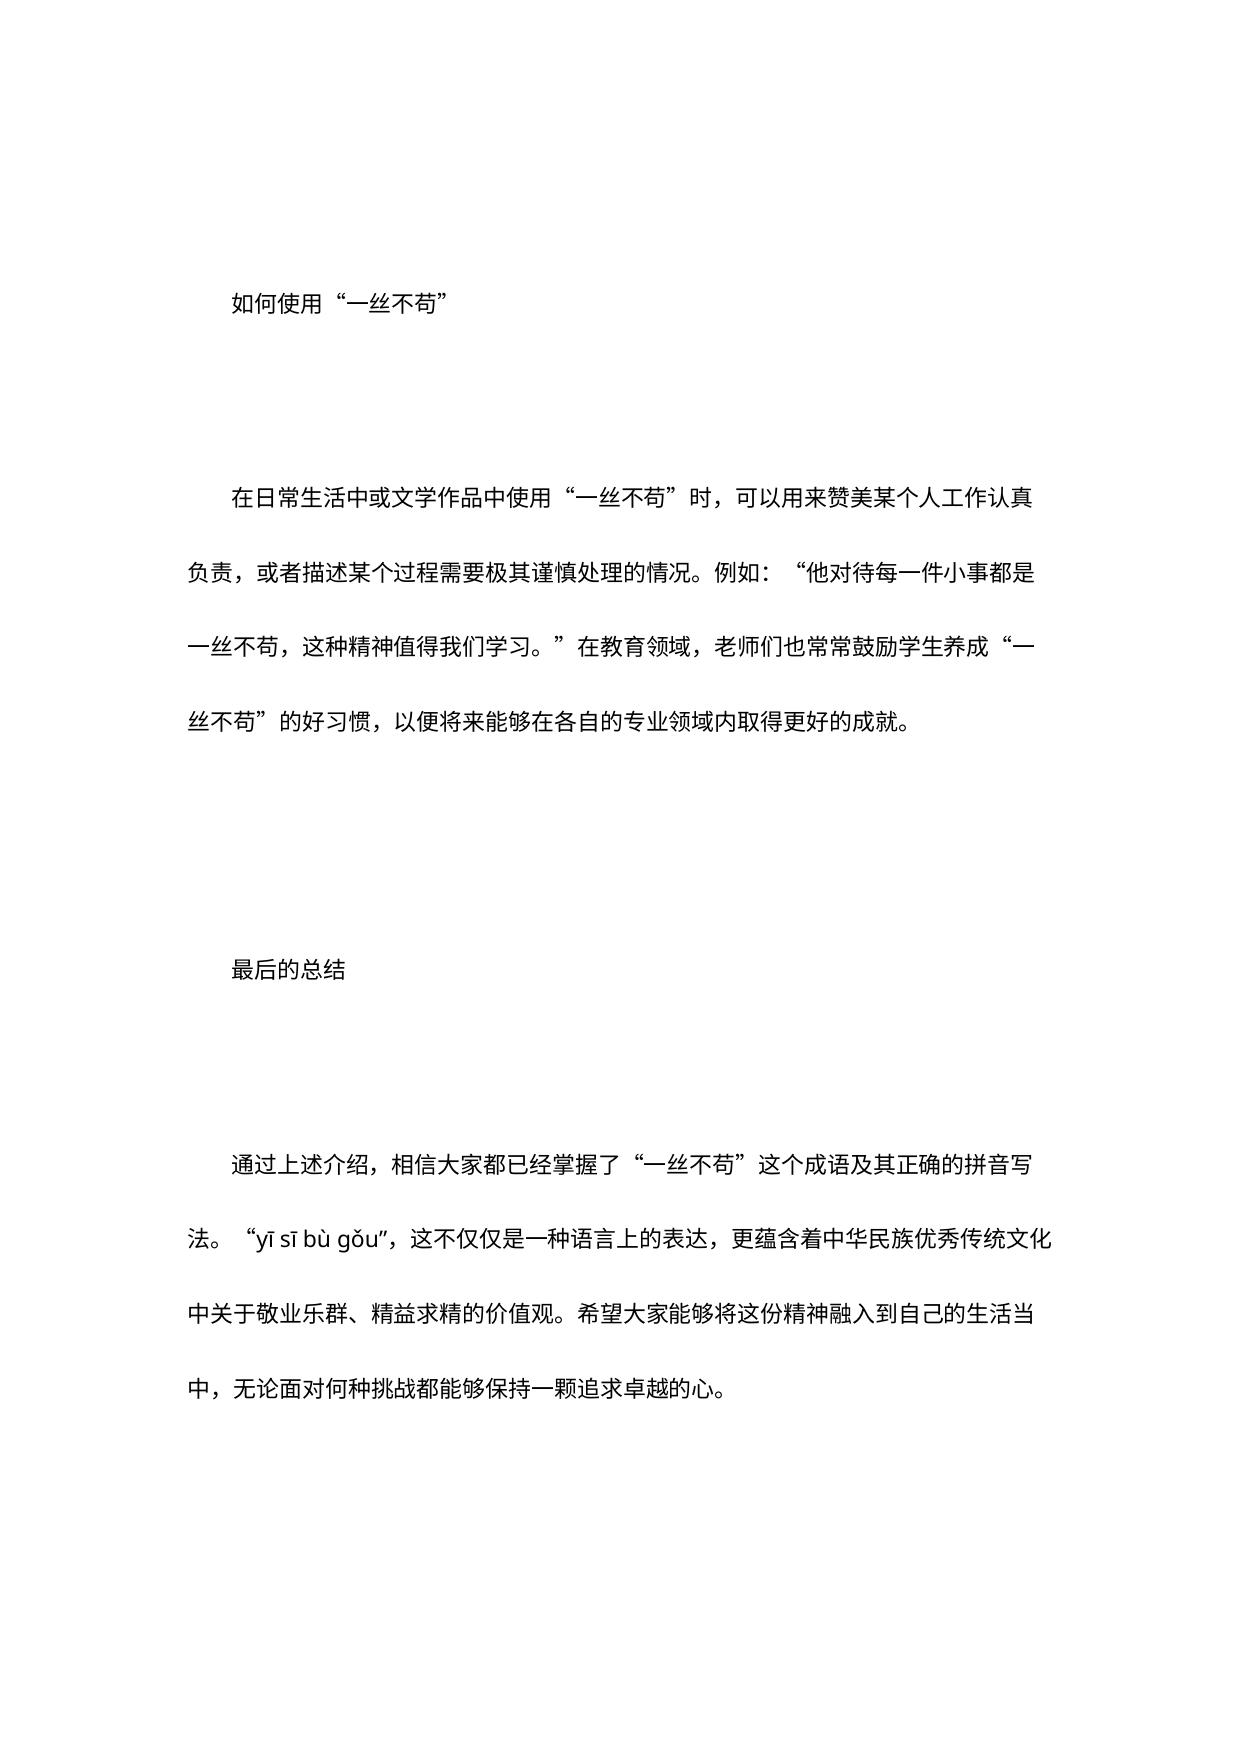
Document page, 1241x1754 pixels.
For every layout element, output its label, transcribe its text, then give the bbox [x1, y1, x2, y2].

text 在日常生活中或文学作品中使用“一丝不苟”时，可以用来赞美某个人工作认真负责，或者描述某个过程需要极其谨慎处理的情况。例如：“他对待每一件小事都是一丝不苟，这种精神值得我们学习。”在教育领域，老师们也常常鼓励学生养成“一丝不苟”的好习惯，以便将来能够在各自的专业领域内取得更好的成就。 [187, 464, 1053, 753]
text 如何使用“一丝不苟” [187, 270, 1053, 335]
text 通过上述介绍，相信大家都已经掌握了“一丝不苟”这个成语及其正确的拼音写法。“yī sī bù gǒu”，这不仅仅是一种语言上的表达，更蕴含着中华民族优秀传统文化中关于敬业乐群、精益求精的价值观。希望大家能够将这份精神融入到自己的生活当中，无论面对何种挑战都能够保持一颗追求卓越的心。 [187, 1131, 1053, 1420]
text 最后的总结 [187, 936, 1053, 1001]
